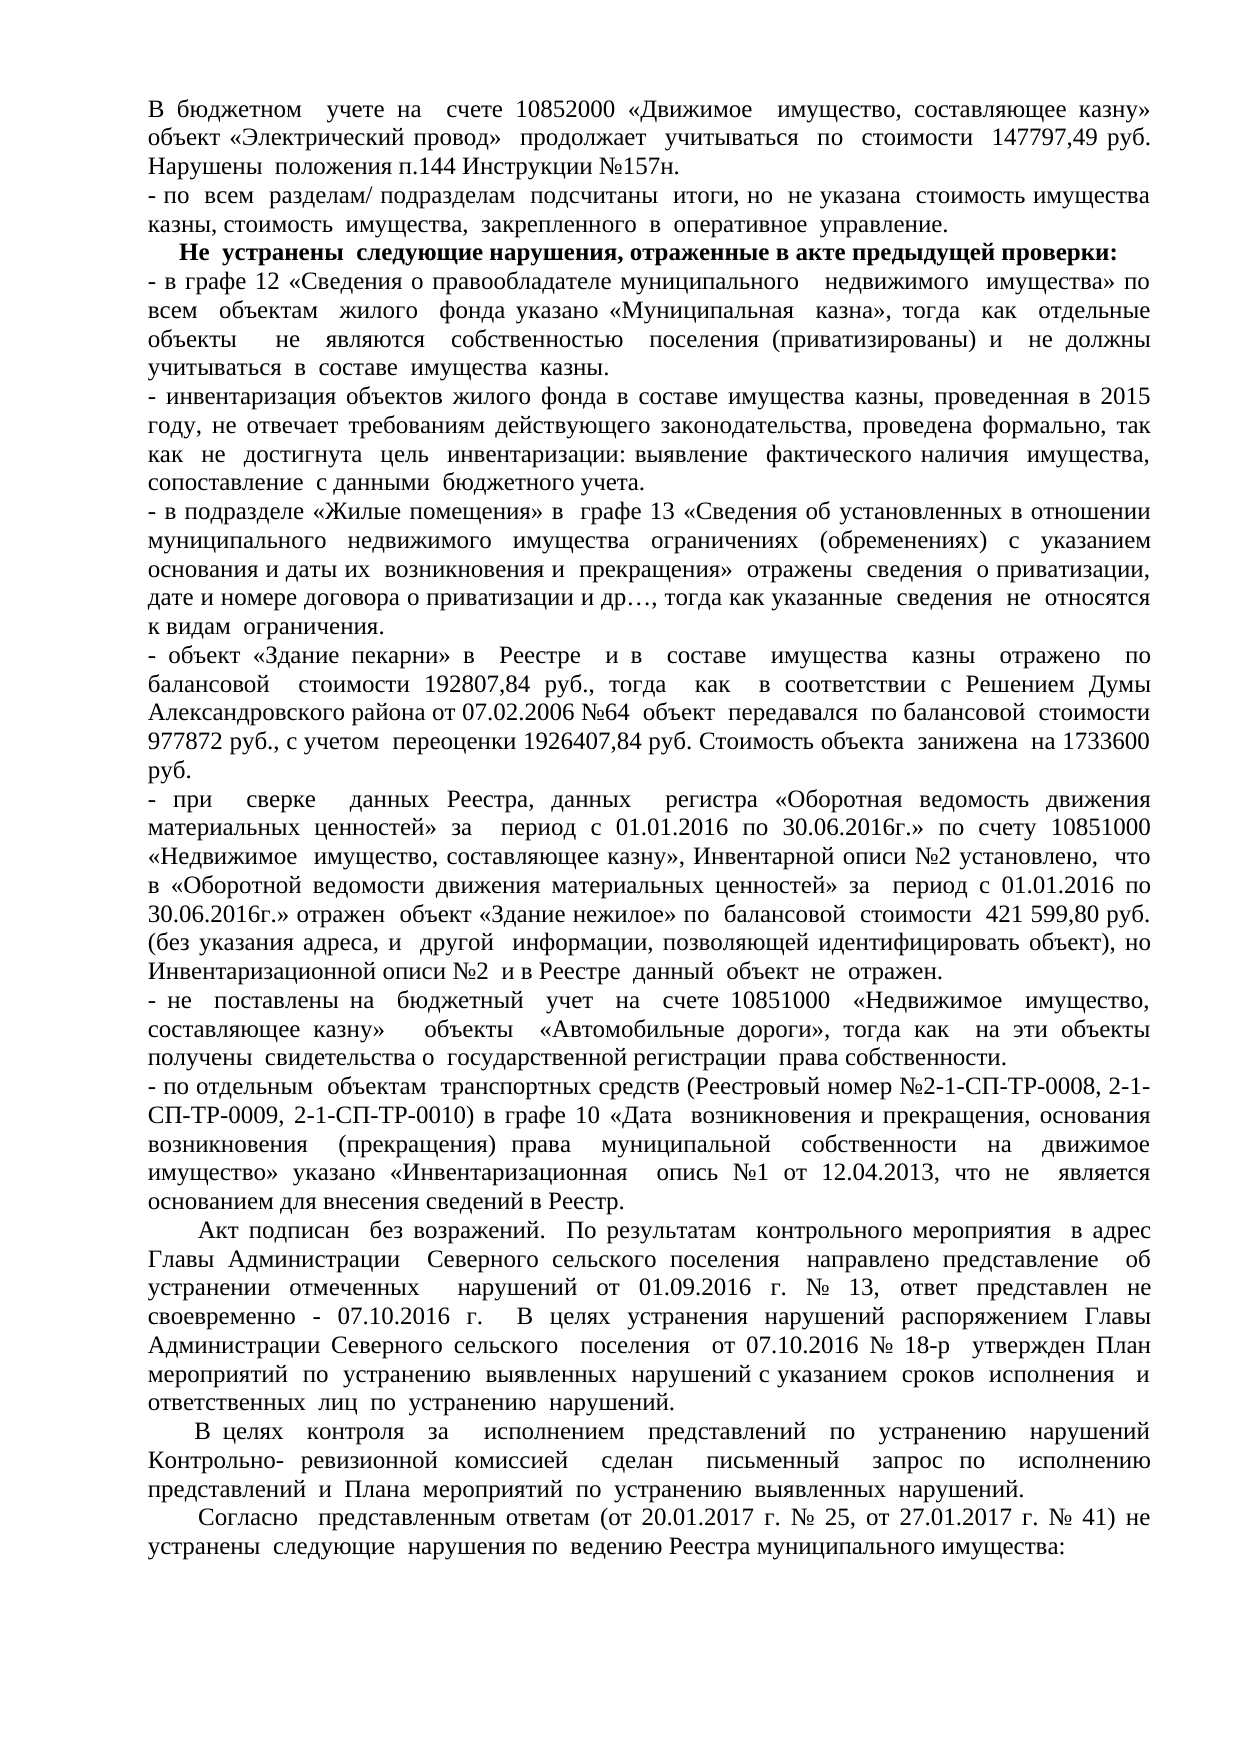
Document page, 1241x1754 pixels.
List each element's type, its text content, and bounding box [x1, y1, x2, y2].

text - по всем разделам/ подразделам подсчитаны итоги, но не указана стоимость имущества казны, стоимость имущества, закрепленного в оперативное управление. [148, 180, 1152, 237]
text Акт подписан без возражений. По результатам контрольного мероприятия в адрес Главы Администрации Северного сельского поселения направлено представление об устранении отмеченных нарушений от 01.09.2016 г. № 13, ответ представлен не своевременно - 07.10.2016 г. В целях устранения нарушений распоряжением Главы Администрации Северного сельского поселения от 07.10.2016 № 18-р утвержден План мероприятий по устранению выявленных нарушений с указанием сроков исполнения и ответственных лиц по устранению нарушений. [148, 1215, 1152, 1416]
text - по отдельным объектам транспортных средств (Реестровый номер №2-1-СП-ТР-0008, 2-1-СП-ТР-0009, 2-1-СП-ТР-0010) в графе 10 «Дата возникновения и прекращения, основания возникновения (прекращения) права муниципальной собственности на движимое имущество» указано «Инвентаризационная опись №1 от 12.04.2013, что не является основанием для внесения сведений в Реестр. [148, 1071, 1152, 1215]
text - инвентаризация объектов жилого фонда в составе имущества казны, проведенная в 2015 году, не отвечает требованиям действующего законодательства, проведена формально, так как не достигнута цель инвентаризации: выявление фактического наличия имущества, сопоставление с данными бюджетного учета. [148, 381, 1152, 496]
text Согласно представленным ответам (от 20.01.2017 г. № 25, от 27.01.2017 г. № 41) не устранены следующие нарушения по ведению Реестра муниципального имущества: [148, 1502, 1152, 1560]
text - объект «Здание пекарни» в Реестре и в составе имущества казны отражено по балансовой стоимости 192807,84 руб., тогда как в соответствии с Решением Думы Александровского района от 07.02.2006 №64 объект передавался по балансовой стоимости 977872 руб., с учетом переоценки 1926407,84 руб. Стоимость объекта занижена на 1733600 руб. [148, 640, 1152, 784]
text В бюджетном учете на счете 10852000 «Движимое имущество, составляющее казну» объект «Электрический провод» продолжает учитываться по стоимости 147797,49 руб. Нарушены положения п.144 Инструкции №157н. [148, 94, 1152, 180]
text - в подразделе «Жилые помещения» в графе 13 «Сведения об установленных в отношении муниципального недвижимого имущества ограничениях (обременениях) с указанием основания и даты их возникновения и прекращения» отражены сведения о приватизации, дате и номере договора о приватизации и др…, тогда как указанные сведения не относятся к видам ограничения. [148, 496, 1152, 640]
text В целях контроля за исполнением представлений по устранению нарушений Контрольно- ревизионной комиссией сделан письменный запрос по исполнению представлений и Плана мероприятий по устранению выявленных нарушений. [148, 1416, 1152, 1502]
text - при сверке данных Реестра, данных регистра «Оборотная ведомость движения материальных ценностей» за период с 01.01.2016 по 30.06.2016г.» по счету 10851000 «Недвижимое имущество, составляющее казну», Инвентарной описи №2 установлено, что в «Оборотной ведомости движения материальных ценностей» за период с 01.01.2016 по 30.06.2016г.» отражен объект «Здание нежилое» по балансовой стоимости 421 599,80 руб. (без указания адреса, и другой информации, позволяющей идентифицировать объект), но Инвентаризационной описи №2 и в Реестре данный объект не отражен. [148, 784, 1152, 985]
text - в графе 12 «Сведения о правообладателе муниципального недвижимого имущества» по всем объектам жилого фонда указано «Муниципальная казна», тогда как отдельные объекты не являются собственностью поселения (приватизированы) и не должны учитываться в составе имущества казны. [148, 266, 1152, 381]
text Не устранены следующие нарушения, отраженные в акте предыдущей проверки: [148, 237, 1152, 266]
text - не поставлены на бюджетный учет на счете 10851000 «Недвижимое имущество, составляющее казну» объекты «Автомобильные дороги», тогда как на эти объекты получены свидетельства о государственной регистрации права собственности. [148, 985, 1152, 1071]
